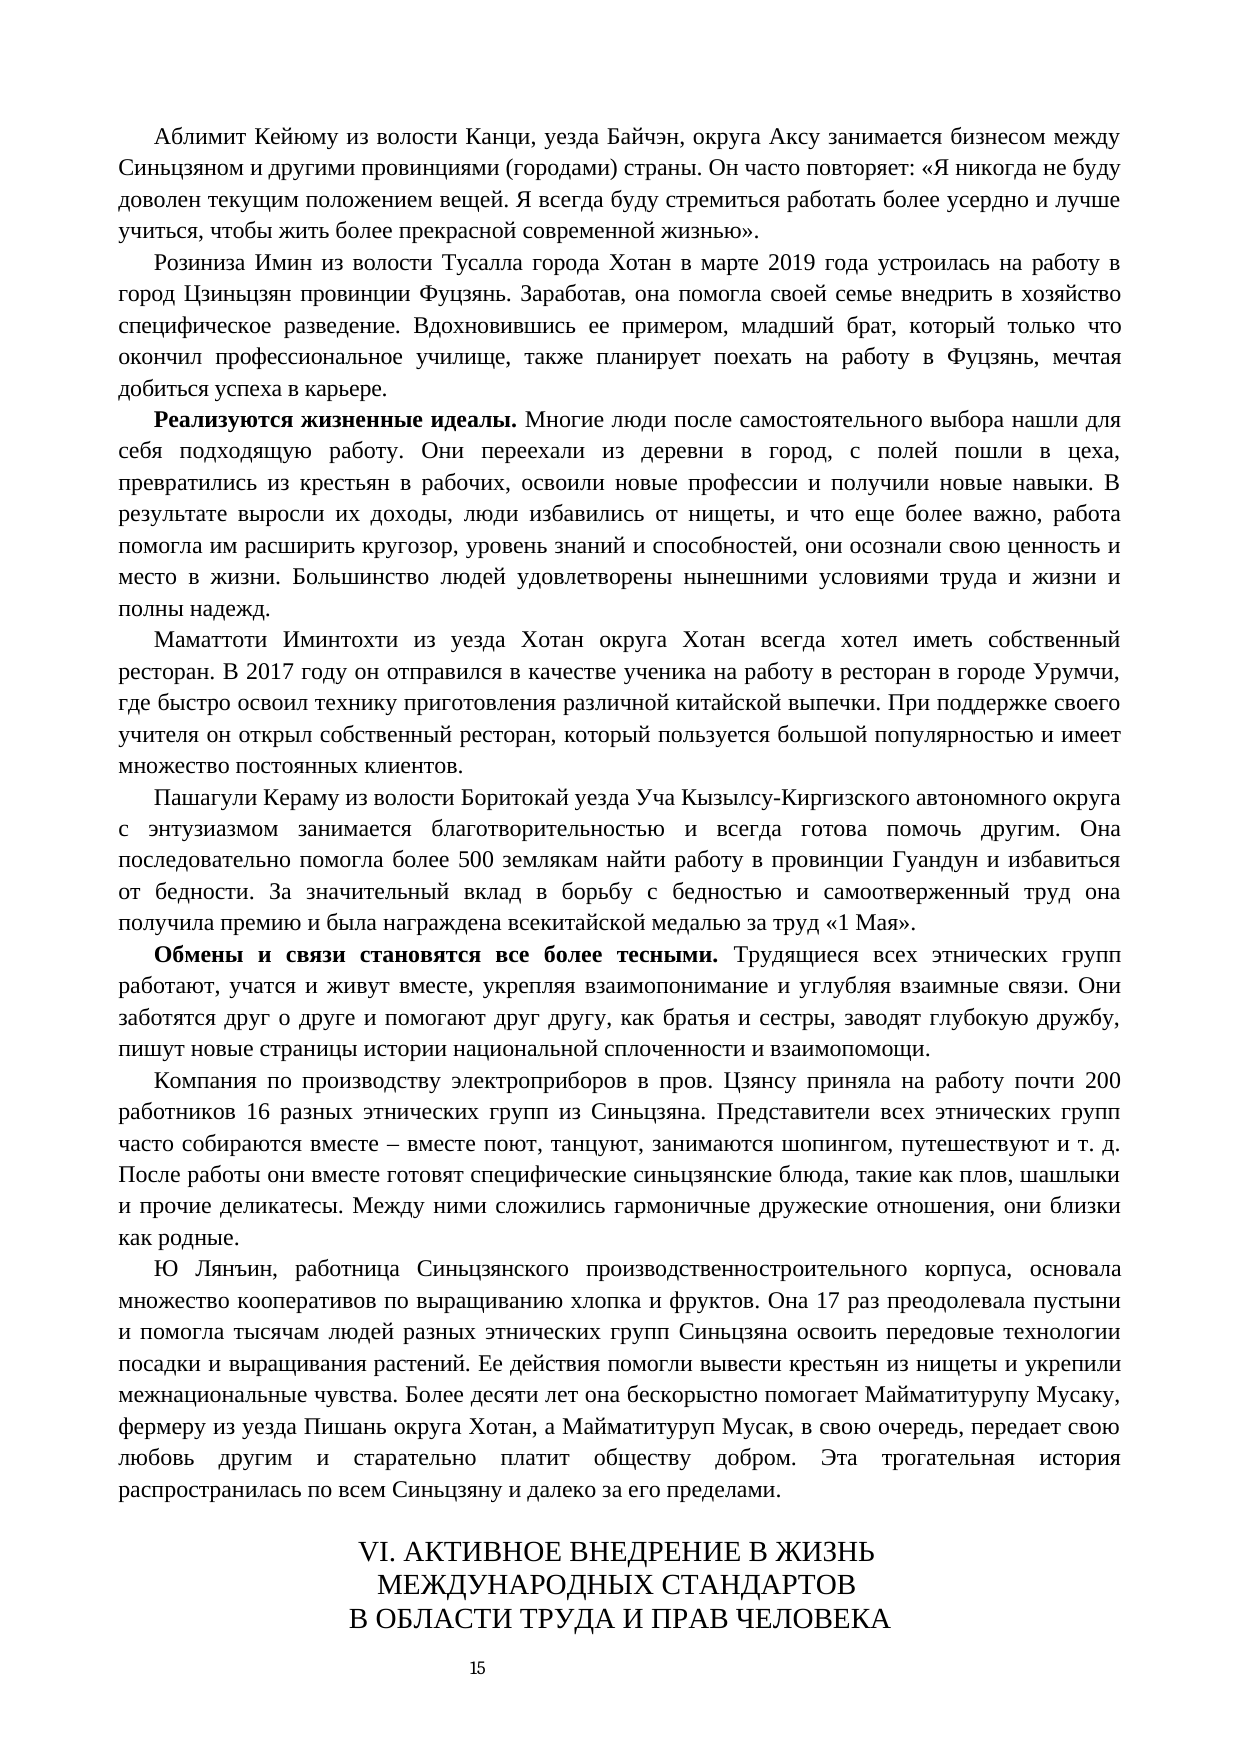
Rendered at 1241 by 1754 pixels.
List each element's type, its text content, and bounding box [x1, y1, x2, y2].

text Розиниза Имин из волости Тусалла города Хотан в марте 2019 года устроилась на работу в город Цзиньцзян провинции Фуцзянь. Заработав, она помогла своей семье внедрить в хозяйство специфическое разведение. Вдохновившись ее примером, младший брат, который только что окончил профессиональное училище, также планирует поехать на работу в Фуцзянь, мечтая добиться успеха в карьере. [118, 244, 1122, 401]
text Аблимит Кейюму из волости Канци, уезда Байчэн, округа Аксу занимается бизнесом между Синьцзяном и другими провинциями (городами) страны. Он часто повторяет: «Я никогда не буду доволен текущим положением вещей. Я всегда буду стремиться работать более усердно и лучше учиться, чтобы жить более прекрасной современной жизнью». [118, 118, 1122, 244]
text Обмены и связи становятся все более тесными. Трудящиеся всех этнических групп работают, учатся и живут вместе, укрепляя взаимопонимание и углубляя взаимные связи. Они заботятся друг о друге и помогают друг другу, как братья и сестры, заводят глубокую дружбу, пишут новые страницы истории национальной сплоченности и взаимопомощи. [118, 936, 1122, 1062]
text Компания по производству электроприборов в пров. Цзянсу приняла на работу почти 200 работников 16 разных этнических групп из Синьцзяна. Представители всех этнических групп часто собираются вместе – вместе поют, танцуют, занимаются шопингом, путешествуют и т. д. После работы они вместе готовят специфические синьцзянские блюда, такие как плов, шашлыки и прочие деликатесы. Между ними сложились гармоничные дружеские отношения, они близки как родные. [118, 1062, 1122, 1251]
text Ю Лянъин, работница Синьцзянского производственностроительного корпуса, основала множество кооперативов по выращиванию хлопка и фруктов. Она 17 раз преодолевала пустыни и помогла тысячам людей разных этнических групп Синьцзяна освоить передовые технологии посадки и выращивания растений. Ее действия помогли вывести крестьян из нищеты и укрепили межнациональные чувства. Более десяти лет она бескорыстно помогает Майматитурупу Мусаку, фермеру из уезда Пишань округа Хотан, а Майматитуруп Мусак, в свою очередь, передает свою любовь другим и старательно платит обществу добром. Эта трогательная история распространилась по всем Синьцзяну и далеко за его пределами. [118, 1251, 1122, 1502]
text Реализуются жизненные идеалы. Многие люди после самостоятельного выбора нашли для себя подходящую работу. Они переехали из деревни в город, с полей пошли в цеха, превратились из крестьян в рабочих, освоили новые профессии и получили новые навыки. В результате выросли их доходы, люди избавились от нищеты, и что еще более важно, работа помогла им расширить кругозор, уровень знаний и способностей, они осознали свою ценность и место в жизни. Большинство людей удовлетворены нынешними условиями труда и жизни и полны надежд. [118, 401, 1122, 621]
text VI. АКТИВНОЕ ВНЕДРЕНИЕ В ЖИЗНЬ МЕЖДУНАРОДНЫХ СТАНДАРТОВ В ОБЛАСТИ ТРУДА И ПРАВ ЧЕЛОВЕКА [118, 1534, 1122, 1634]
text Пашагули Кераму из волости Боритокай уезда Уча Кызылсу-Киргизского автономного округа с энтузиазмом занимается благотворительностью и всегда готова помочь другим. Она последовательно помогла более 500 землякам найти работу в провинции Гуандун и избавиться от бедности. За значительный вклад в борьбу с бедностью и самоотверженный труд она получила премию и была награждена всекитайской медалью за труд «1 Мая». [118, 779, 1122, 936]
text Маматтоти Иминтохти из уезда Хотан округа Хотан всегда хотел иметь собственный ресторан. В 2017 году он отправился в качестве ученика на работу в ресторан в городе Урумчи, где быстро освоил технику приготовления различной китайской выпечки. При поддержке своего учителя он открыл собственный ресторан, который пользуется большой популярностью и имеет множество постоянных клиентов. [118, 621, 1122, 779]
